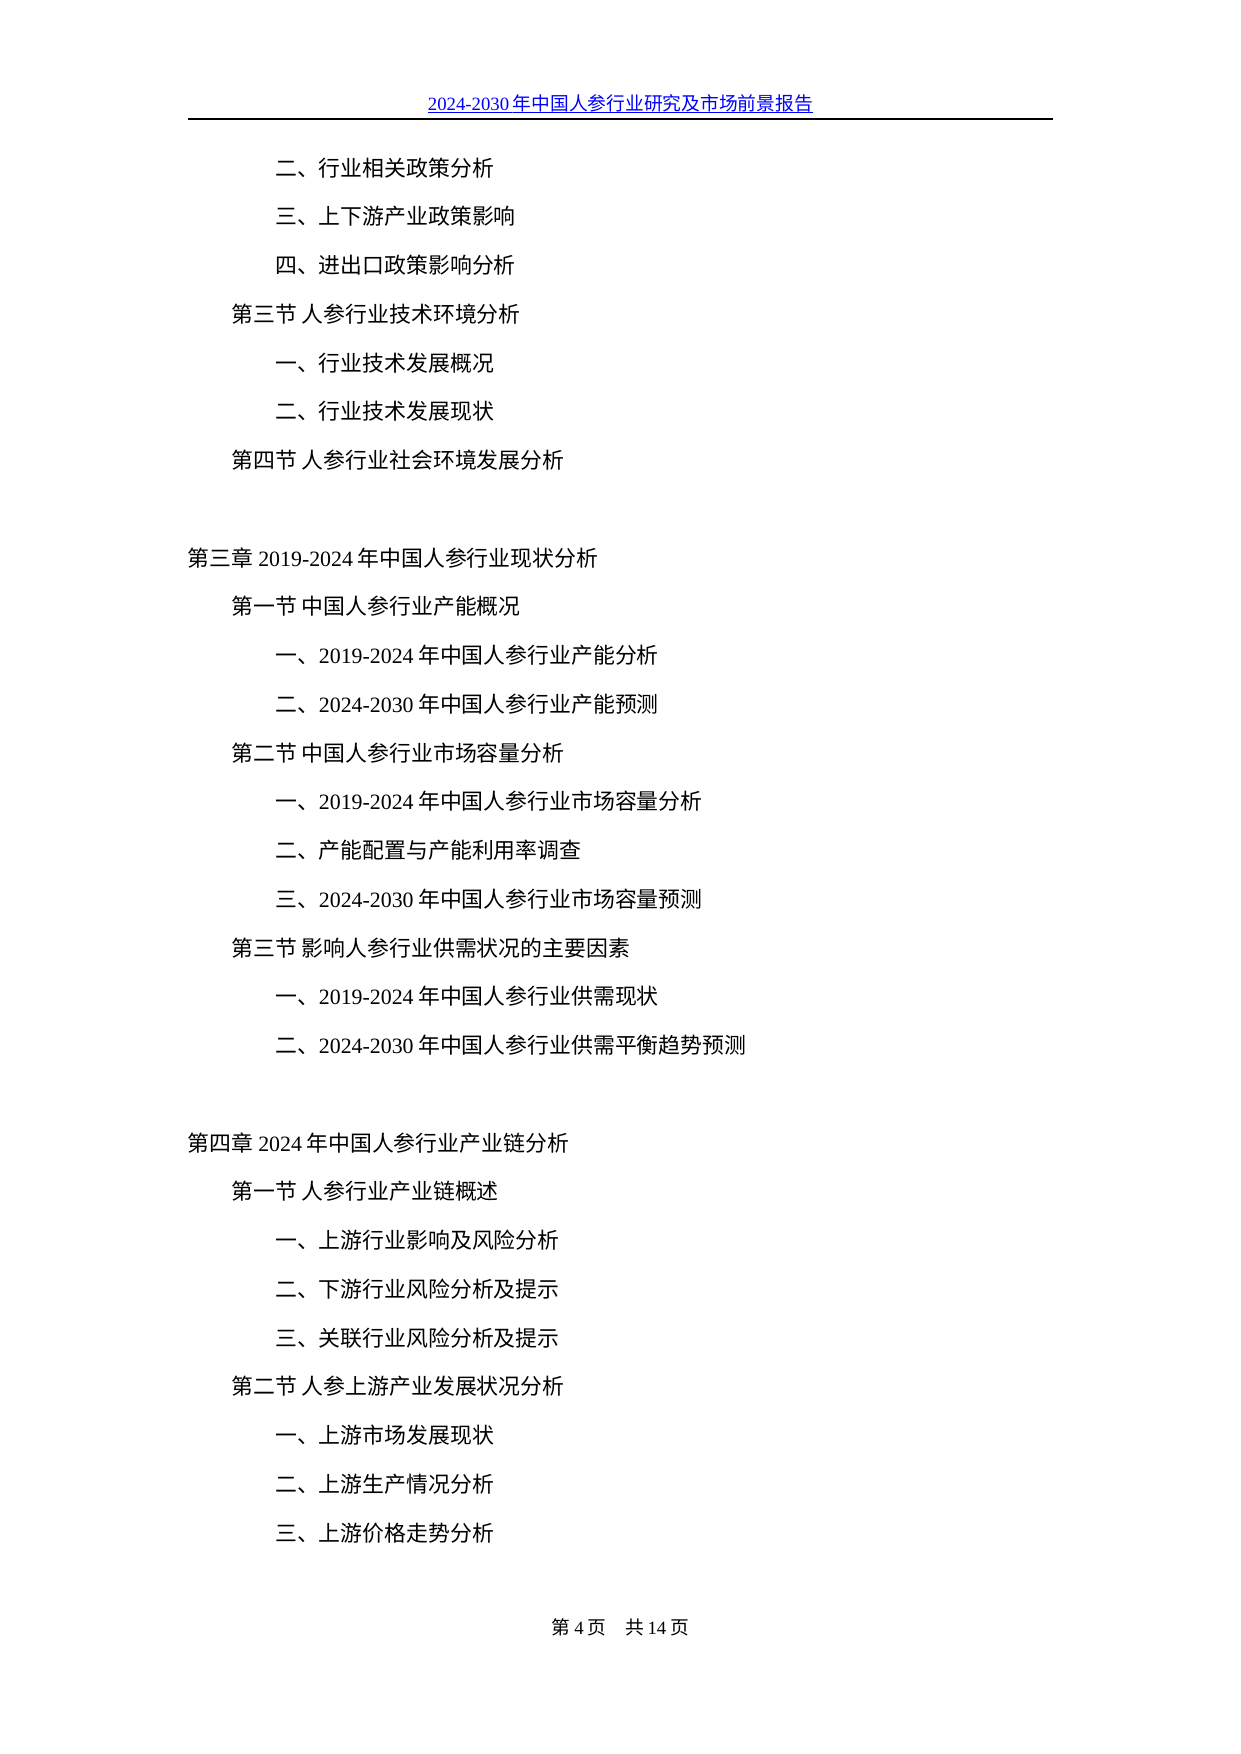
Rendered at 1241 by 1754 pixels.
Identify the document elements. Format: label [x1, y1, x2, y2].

text [187, 150, 1053, 1548]
